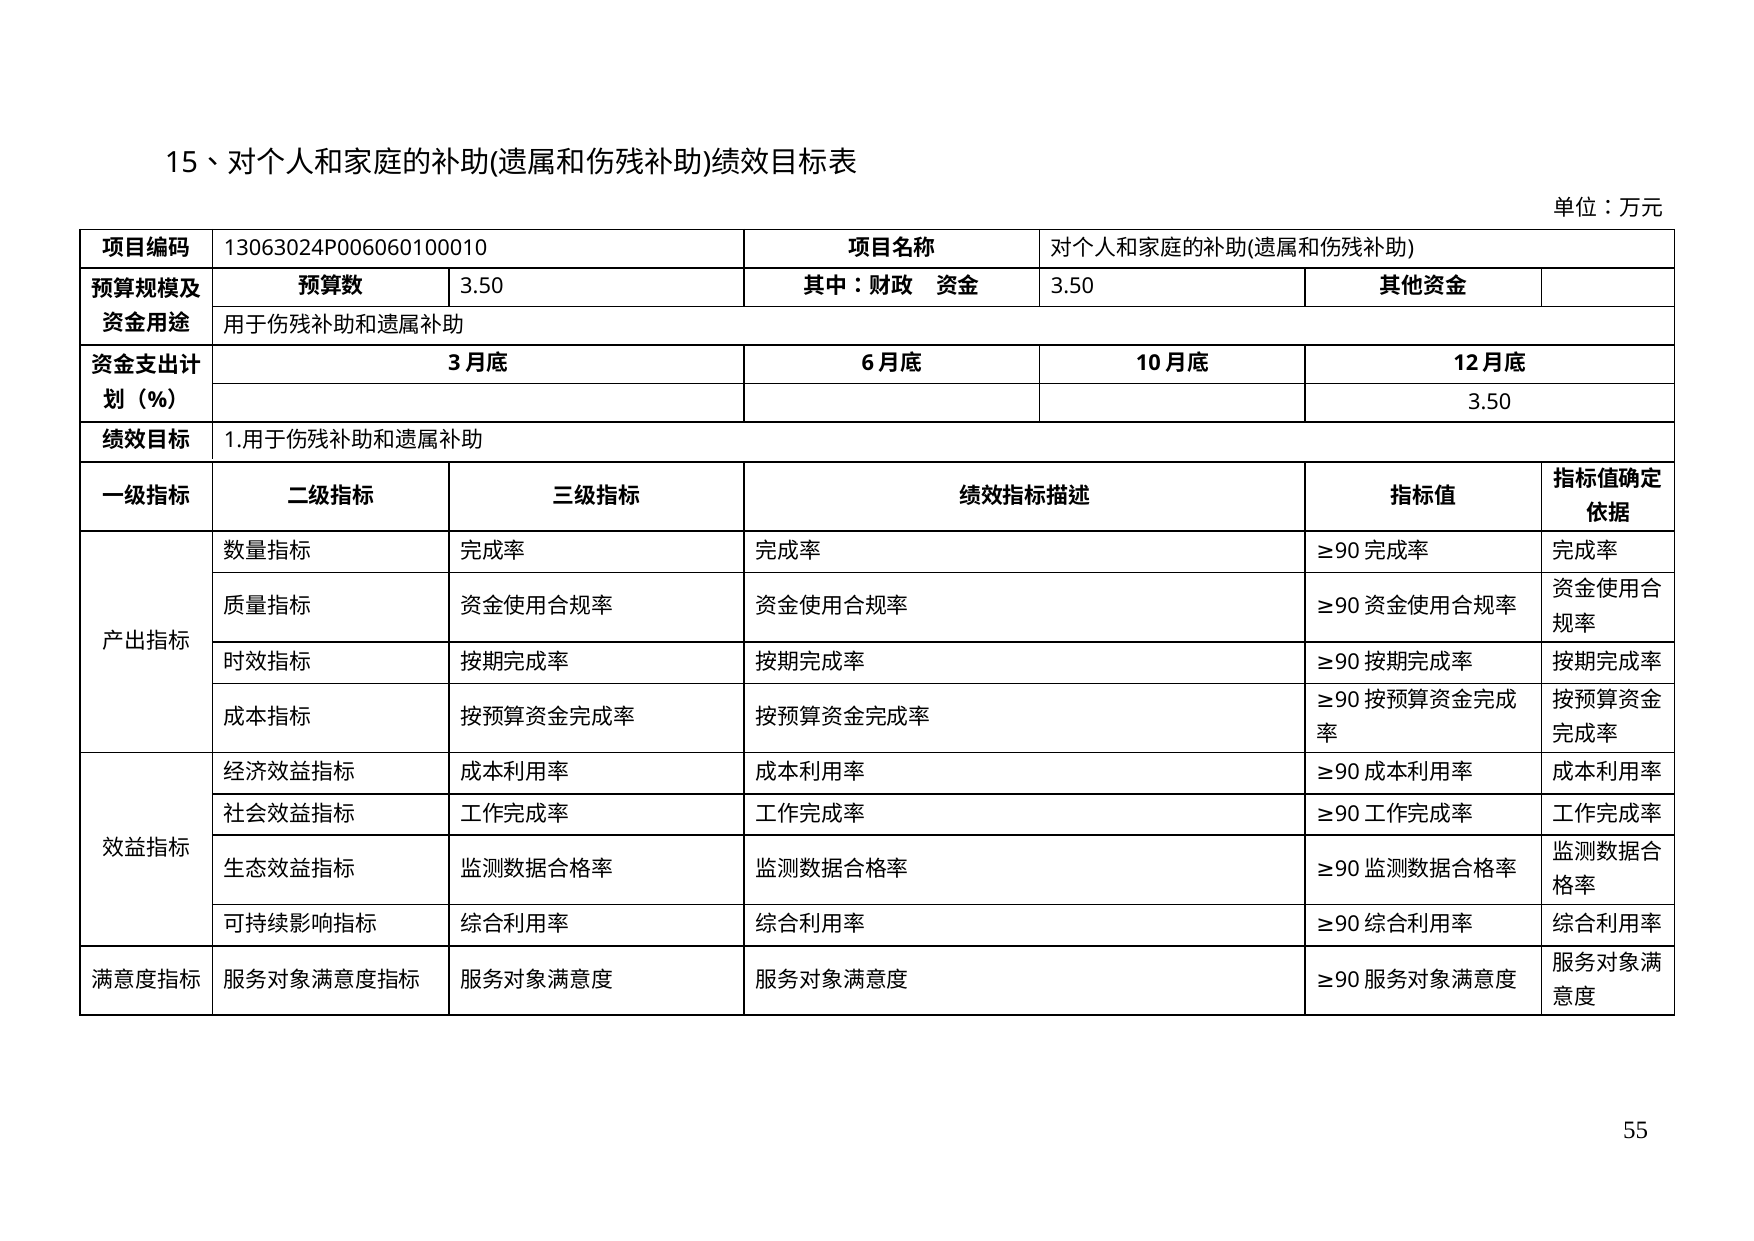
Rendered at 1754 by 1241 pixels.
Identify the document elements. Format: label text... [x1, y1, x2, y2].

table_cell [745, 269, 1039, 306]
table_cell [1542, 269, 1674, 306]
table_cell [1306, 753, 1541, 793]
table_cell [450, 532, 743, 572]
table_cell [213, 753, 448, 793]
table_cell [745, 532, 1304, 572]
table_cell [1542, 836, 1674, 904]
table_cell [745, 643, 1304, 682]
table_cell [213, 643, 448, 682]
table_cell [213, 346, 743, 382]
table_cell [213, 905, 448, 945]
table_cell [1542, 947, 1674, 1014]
text 15、对个人和家庭的补助(遗属和伤残补助)绩效目标表 [106, 142, 1648, 181]
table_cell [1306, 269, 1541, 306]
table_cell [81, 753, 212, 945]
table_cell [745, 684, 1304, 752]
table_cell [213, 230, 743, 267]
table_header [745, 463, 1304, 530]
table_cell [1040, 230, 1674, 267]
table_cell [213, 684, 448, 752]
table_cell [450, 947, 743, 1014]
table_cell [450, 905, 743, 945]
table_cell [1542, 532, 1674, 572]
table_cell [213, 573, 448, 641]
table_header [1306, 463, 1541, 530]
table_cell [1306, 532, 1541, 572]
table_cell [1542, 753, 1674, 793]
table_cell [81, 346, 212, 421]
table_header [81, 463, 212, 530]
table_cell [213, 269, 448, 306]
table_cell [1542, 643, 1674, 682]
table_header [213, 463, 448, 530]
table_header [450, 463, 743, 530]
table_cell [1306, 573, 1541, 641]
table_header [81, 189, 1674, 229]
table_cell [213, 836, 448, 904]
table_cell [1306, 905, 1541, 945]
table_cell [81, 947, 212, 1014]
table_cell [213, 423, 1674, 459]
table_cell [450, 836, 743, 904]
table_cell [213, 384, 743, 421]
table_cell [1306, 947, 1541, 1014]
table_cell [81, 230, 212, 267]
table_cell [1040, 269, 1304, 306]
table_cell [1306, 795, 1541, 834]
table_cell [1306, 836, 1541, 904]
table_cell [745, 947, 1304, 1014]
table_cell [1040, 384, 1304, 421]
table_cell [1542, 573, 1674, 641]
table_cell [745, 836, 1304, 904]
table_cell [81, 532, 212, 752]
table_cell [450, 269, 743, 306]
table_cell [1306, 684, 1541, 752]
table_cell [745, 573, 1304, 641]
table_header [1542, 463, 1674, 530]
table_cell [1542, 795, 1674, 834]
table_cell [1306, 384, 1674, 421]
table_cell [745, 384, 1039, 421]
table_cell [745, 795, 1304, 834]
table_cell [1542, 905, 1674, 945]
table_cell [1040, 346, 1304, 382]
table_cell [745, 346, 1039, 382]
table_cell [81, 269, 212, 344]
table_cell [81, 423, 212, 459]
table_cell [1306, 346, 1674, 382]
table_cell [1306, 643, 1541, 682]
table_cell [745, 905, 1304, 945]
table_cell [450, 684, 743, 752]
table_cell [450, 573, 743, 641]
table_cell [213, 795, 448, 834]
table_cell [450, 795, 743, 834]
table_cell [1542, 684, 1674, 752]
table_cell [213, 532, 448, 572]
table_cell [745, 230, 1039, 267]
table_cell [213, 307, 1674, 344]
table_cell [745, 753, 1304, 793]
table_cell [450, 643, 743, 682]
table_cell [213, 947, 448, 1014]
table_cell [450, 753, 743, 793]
